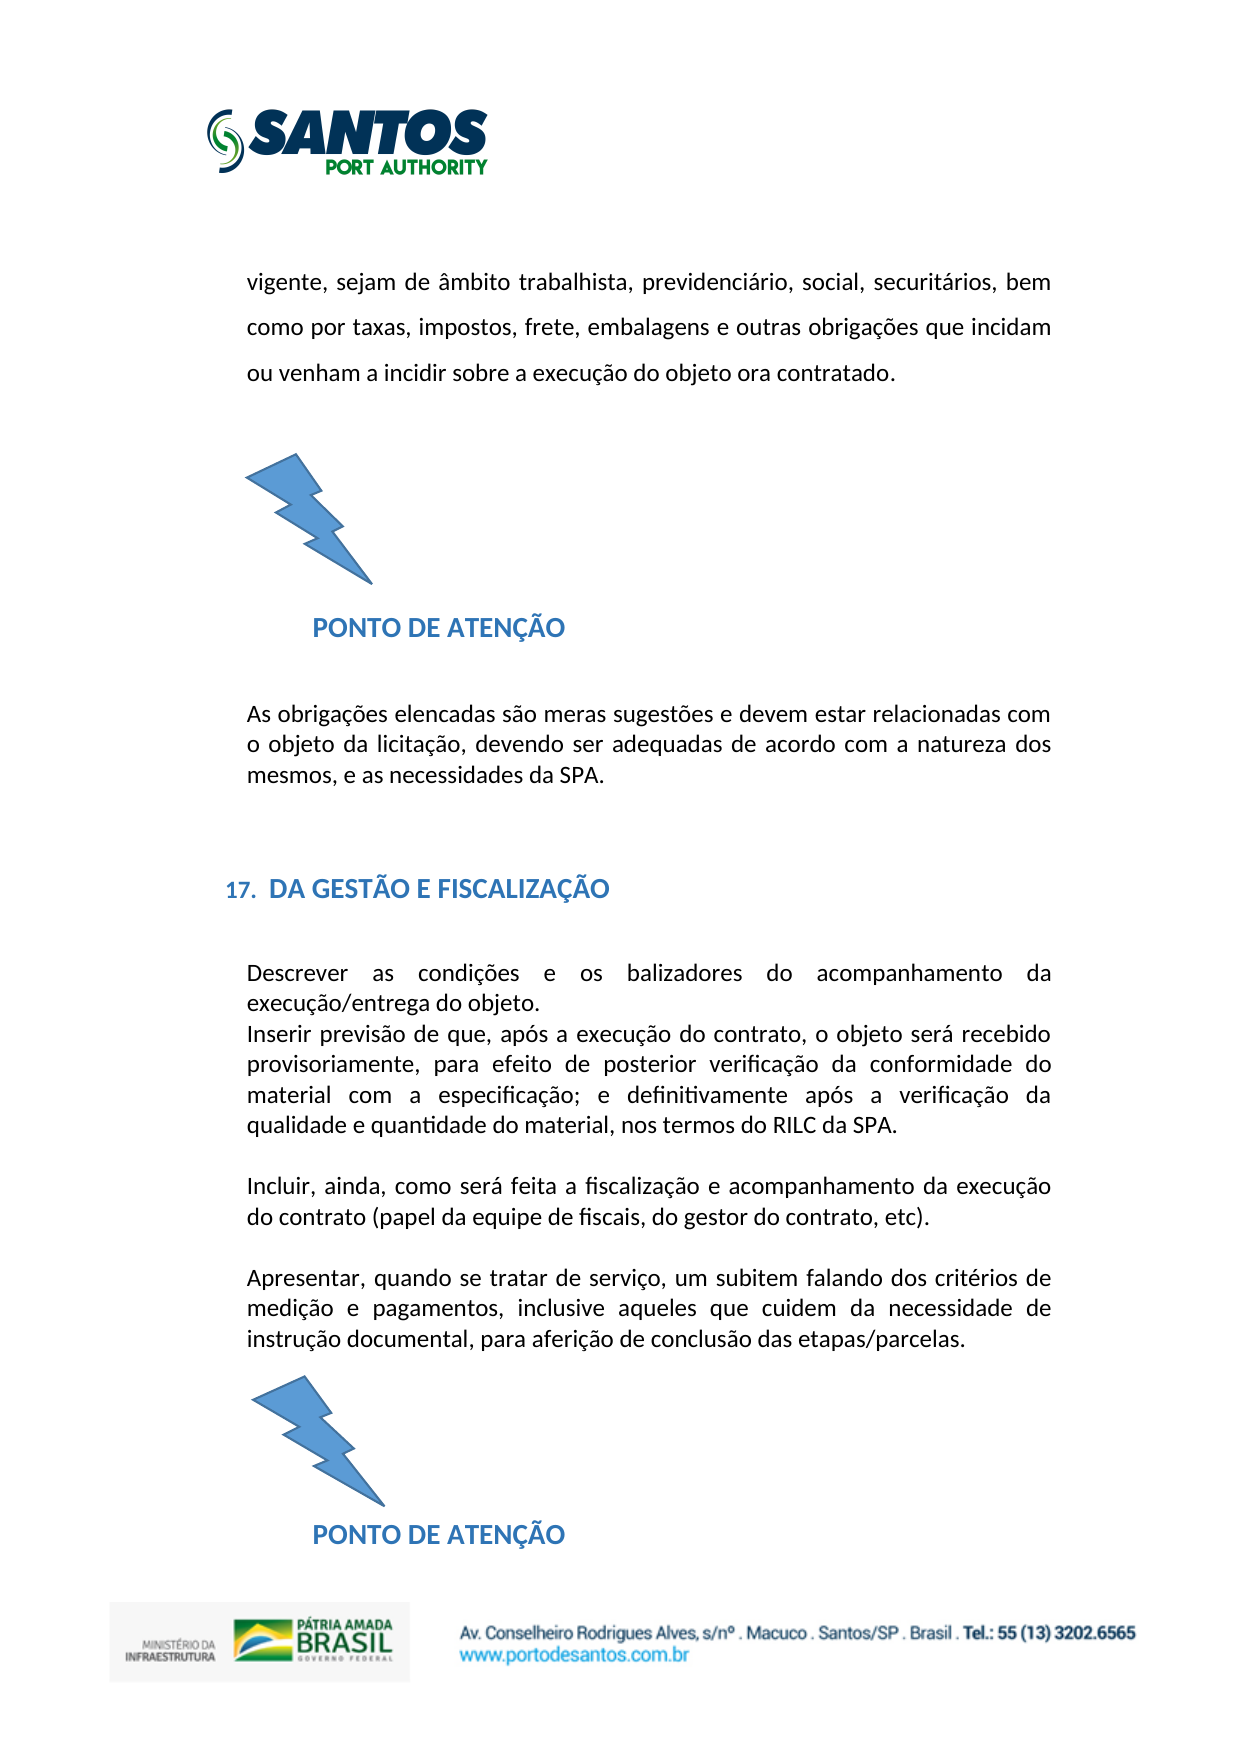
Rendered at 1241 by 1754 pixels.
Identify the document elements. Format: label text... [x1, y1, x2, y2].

text Apresentar, quando se tratar de serviço, um subitem falando dos critérios de medição e pagamentos, inclusive aqueles que cuidem da necessidade de instrução documental, para aferição de conclusão das etapas/parcelas. [247, 1262, 1053, 1354]
picture [26, 1602, 1216, 1753]
text Descrever as condições e os balizadores do acompanhamento da execução/entrega do objeto. [247, 957, 1053, 1018]
text Incluir, ainda, como será feita a fiscalização e acompanhamento da execução do contrato (papel da equipe de fiscais, do gestor do contrato, etc). [247, 1171, 1053, 1232]
text PONTO DE ATENÇÃO [187, 609, 1053, 645]
picture [187, 102, 508, 182]
text Inserir previsão de que, após a execução do contrato, o objeto será recebido provisoriamente, para efeito de posterior verificação da conformidade do material com a especificação; e definitivamente após a verificação da qualidade e quantidade do material, nos termos do RILC da SPA. [247, 1018, 1053, 1140]
list DA GESTÃO E FISCALIZAÇÃO [225, 870, 1053, 905]
text As obrigações elencadas são meras sugestões e devem estar relacionadas com o objeto da licitação, devendo ser adequadas de acordo com a natureza dos mesmos, e as necessidades da SPA. [247, 698, 1053, 790]
text PONTO DE ATENÇÃO [187, 1516, 1053, 1552]
